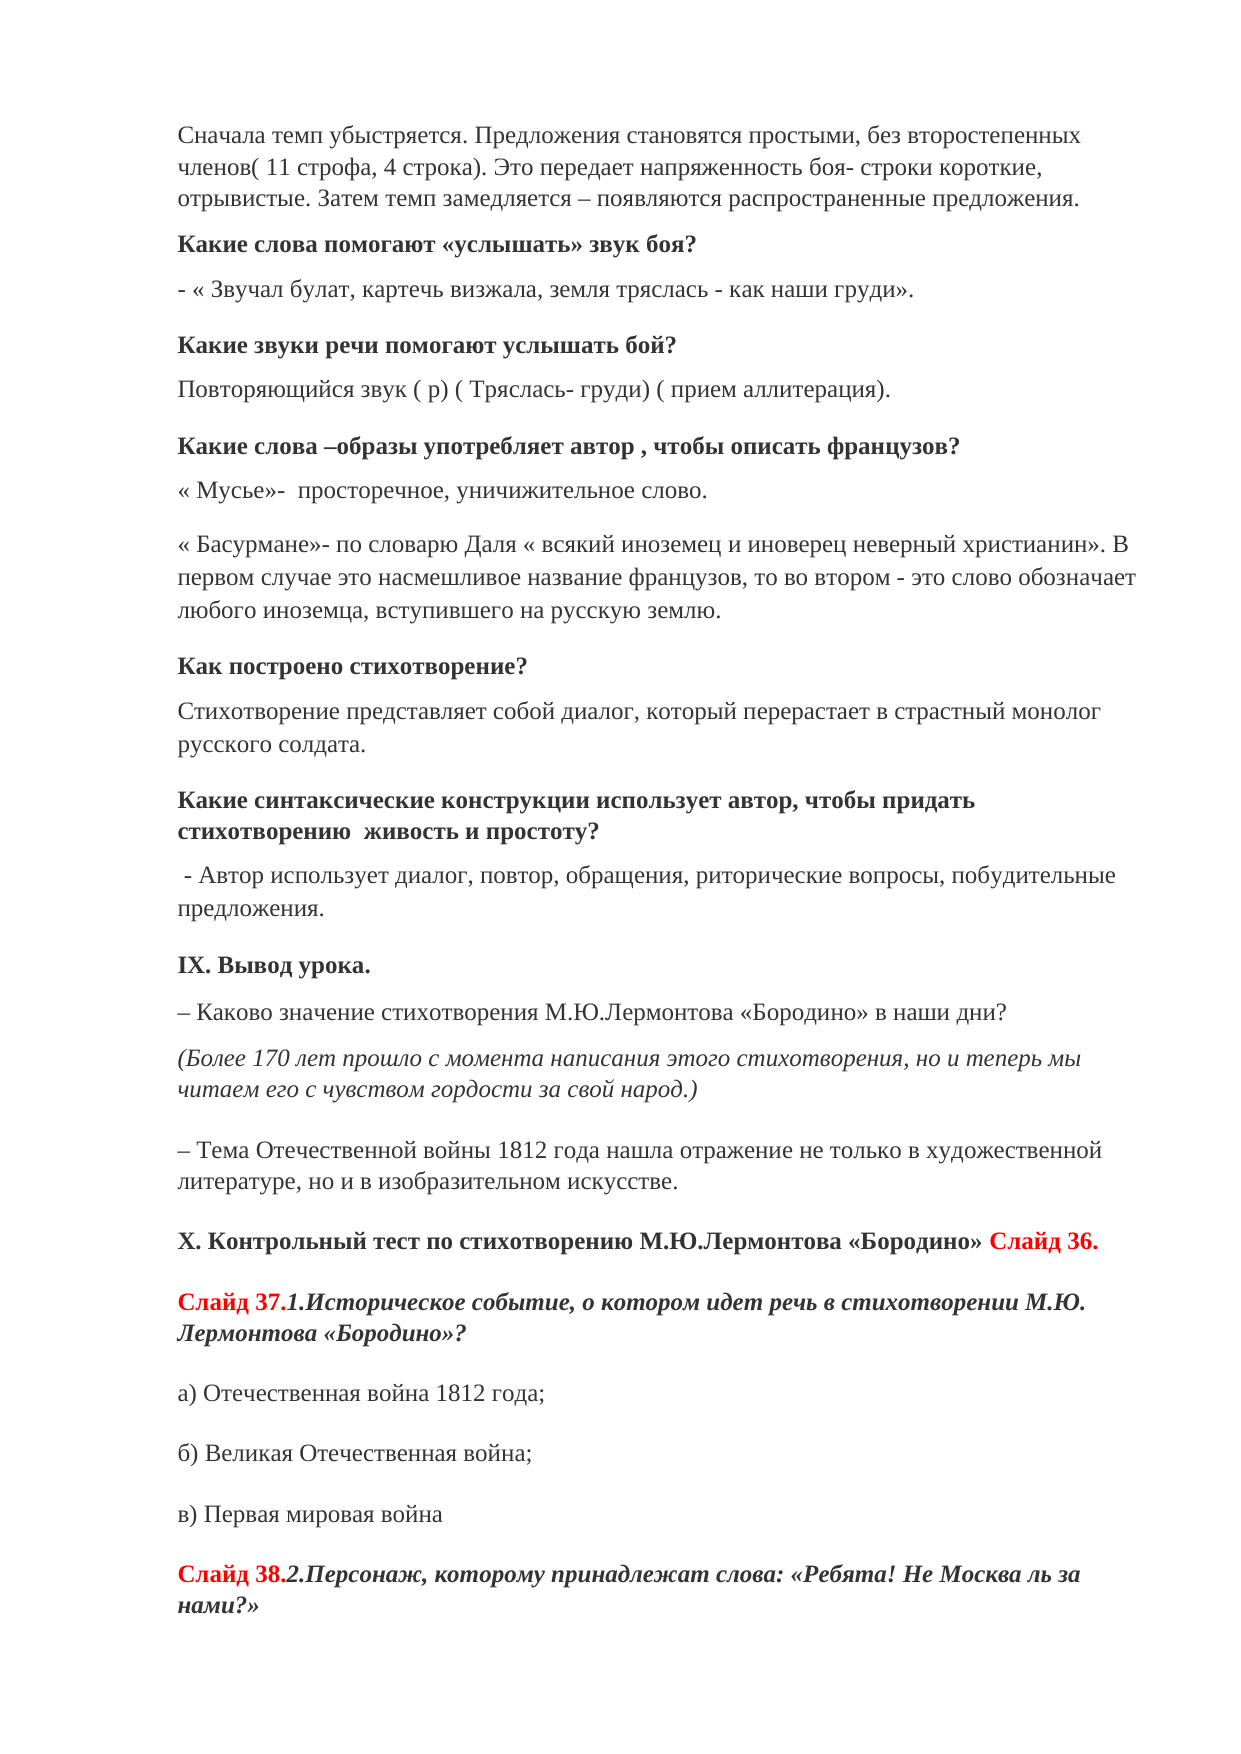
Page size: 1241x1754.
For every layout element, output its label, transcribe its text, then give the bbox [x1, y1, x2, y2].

text а) Отечественная война 1812 года; [177, 1376, 1152, 1407]
text – Каково значение стихотворения М.Ю.Лермонтова «Бородино» в наши дни? [177, 994, 1152, 1025]
text Слайд 38.2.Персонаж, которому принадлежат слова: «Ребята! Не Москва ль за нами?» [177, 1557, 1152, 1619]
text Какие синтаксические конструкции использует автор, чтобы придать стихотворению живость и простоту? [177, 783, 1152, 845]
text - « Звучал булат, картечь визжала, земля тряслась - как наши груди». [177, 274, 1152, 303]
text – Тема Отечественной войны 1812 года нашла отражение не только в художественной литературе, но и в изобразительном искусстве. [177, 1132, 1152, 1195]
text б) Великая Отечественная война; [177, 1436, 1152, 1467]
text X. Контрольный тест по стихотворению М.Ю.Лермонтова «Бородино» Слайд 36. [177, 1224, 1152, 1255]
text Как построено стихотворение? [177, 649, 1152, 680]
text Сначала темп убыстряется. Предложения становятся простыми, без второстепенных членов( 11 строфа, 4 строка). Это передает напряженность боя- строки короткие, отрывистые. Затем темп замедляется – появляются распространенные предложения. [177, 118, 1152, 212]
text Слайд 37.1.Историческое событие, о котором идет речь в стихотворении М.Ю. Лермонтова «Бородино»? [177, 1284, 1152, 1346]
text - Автор использует диалог, повтор, обращения, риторические вопросы, побудительные предложения. [177, 861, 1152, 922]
text « Басурмане»- по словарю Даля « всякий иноземец и иноверец неверный христианин». В первом случае это насмешливое название французов, то во втором - это слово обозначает любого иноземца, вступившего на русскую землю. [177, 529, 1152, 624]
text Повторяющийся звук ( р) ( Тряслась- груди) ( прием аллитерация). [177, 374, 1152, 403]
text Стихотворение представляет собой диалог, который перерастает в страстный монолог русского солдата. [177, 696, 1152, 757]
text IX. Вывод урока. [177, 947, 1152, 978]
text Какие звуки речи помогают услышать бой? [177, 328, 1152, 359]
text (Более 170 лет прошло с момента написания этого стихотворения, но и теперь мы читаем его с чувством гордости за свой народ.) [177, 1041, 1152, 1103]
text « Мусье»- просторечное, уничижительное слово. [177, 475, 1152, 504]
text Какие слова помогают «услышать» звук боя? [177, 227, 1152, 258]
text в) Первая мировая война [177, 1496, 1152, 1527]
text Какие слова –образы употребляет автор , чтобы описать французов? [177, 428, 1152, 459]
